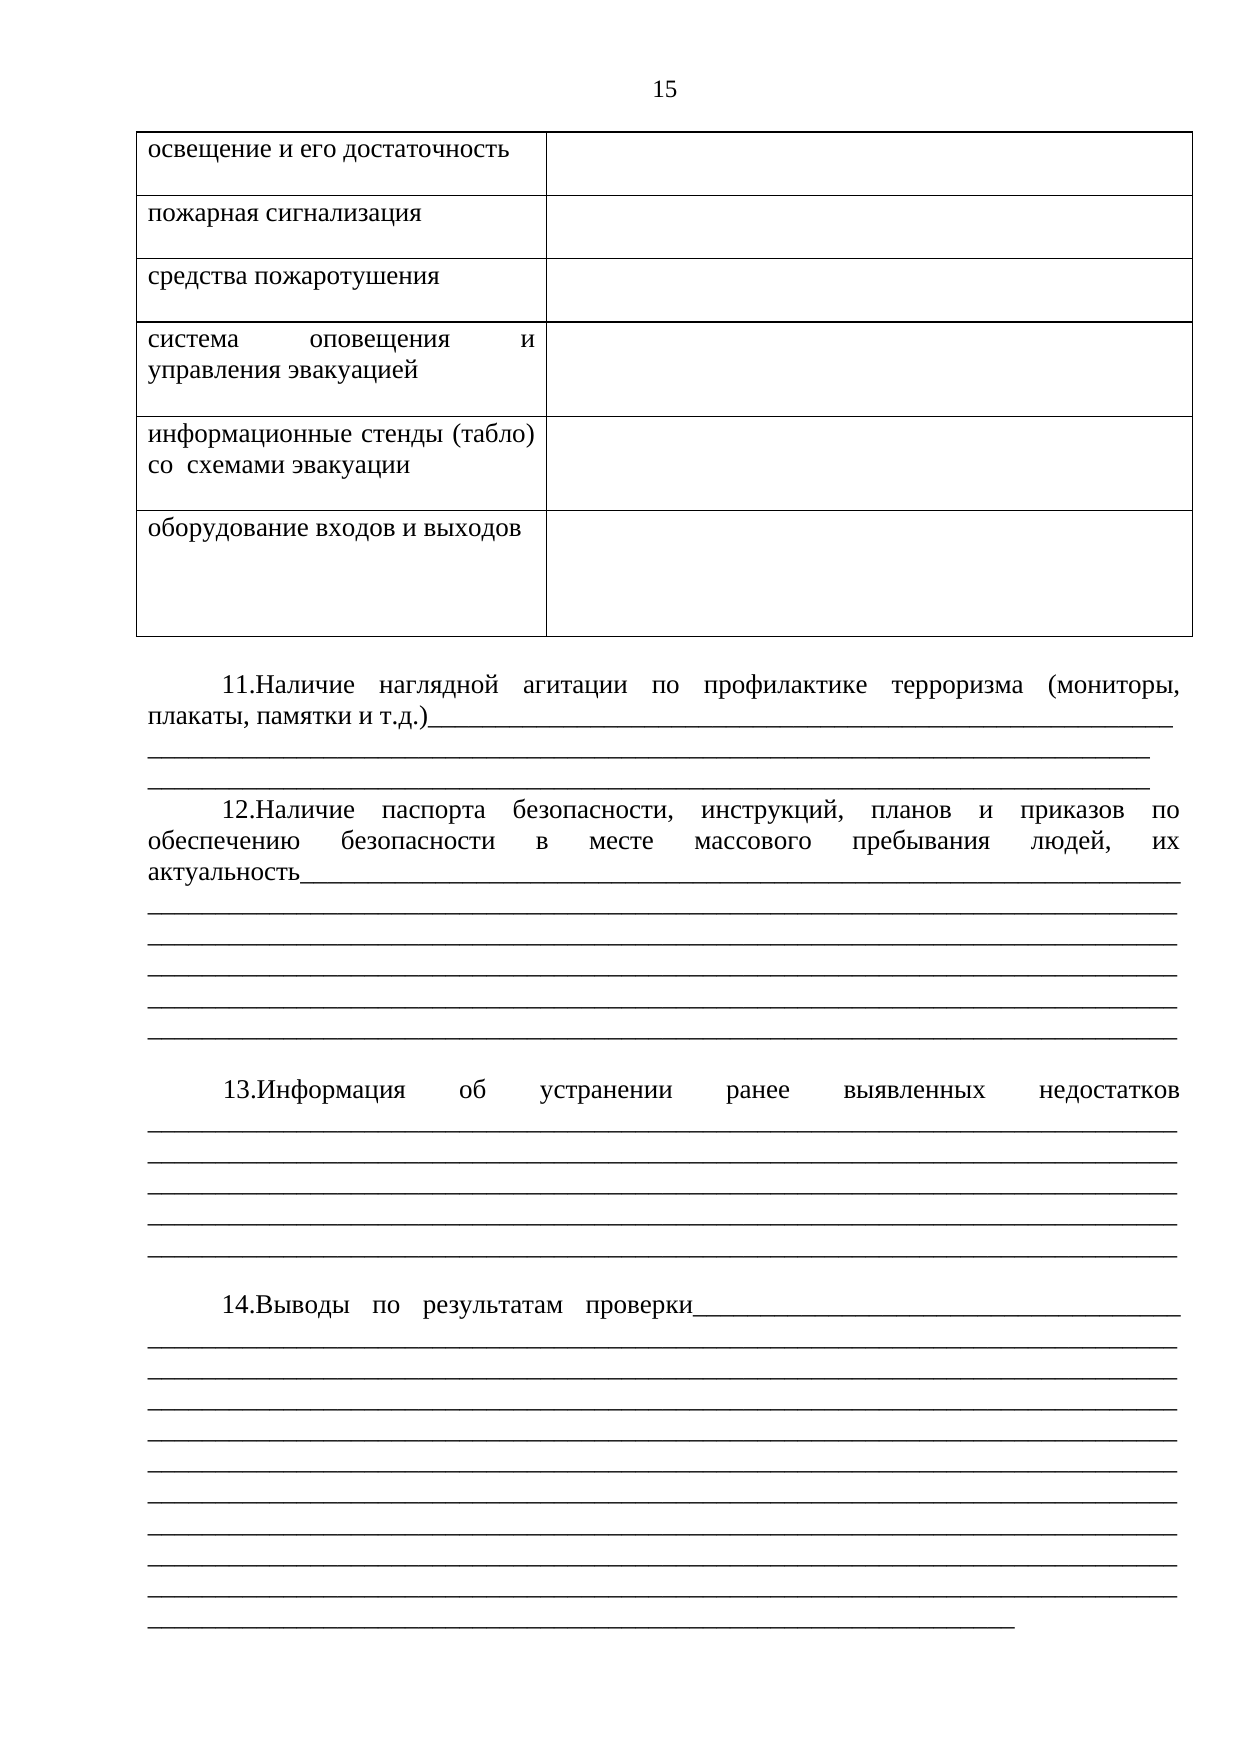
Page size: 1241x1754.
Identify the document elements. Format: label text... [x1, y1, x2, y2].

table_cell система оповещения и управления эвакуацией [137, 323, 546, 416]
table_cell оборудование входов и выходов [137, 511, 546, 636]
table_cell пожарная сигнализация [137, 196, 546, 258]
table_cell [547, 259, 1192, 321]
table_cell [547, 133, 1192, 195]
table_cell освещение и его достаточность [137, 133, 546, 195]
text __________________________________________________________________________ [148, 762, 1181, 793]
text 14.Выводы по результатам проверки____________________________________ ____________________________________________________________________________________________________________________________________________________________________________________________________________________________________________________________________________________________________________________________________________________________________________________________________________________________________________________________________________________________________________________________________________________________________________________________________________________________________________________________________________________________________________________________________________________________________________ [148, 1289, 1181, 1631]
table_cell [547, 511, 1192, 636]
table_cell [547, 417, 1192, 510]
table_cell [547, 196, 1192, 258]
table_cell средства пожаротушения [137, 259, 546, 321]
text 12.Наличие паспорта безопасности, инструкций, планов и приказов по обеспечению безопасности в месте массового пребывания людей, их актуальность_____________________________________________________________________________________________________________________________________________________________________________________________________________________________________________________________________________________________________________________________________________________________________________________________________________________________________________________________ [148, 793, 1181, 1042]
table_cell информационные стенды (табло) со схемами эвакуации [137, 417, 546, 510]
text 13.Информация об устранении ранее выявленных недостатков ____________________________________________________________________________________________________________________________________________________________________________________________________________________________________________________________________________________________________________________________________________________________________________________________ [148, 1073, 1181, 1260]
text 11.Наличие наглядной агитации по профилактике терроризма (мониторы, плакаты, памятки и т.д.)_______________________________________________________ [148, 668, 1181, 730]
text __________________________________________________________________________ [148, 730, 1181, 762]
table_cell [547, 323, 1192, 416]
